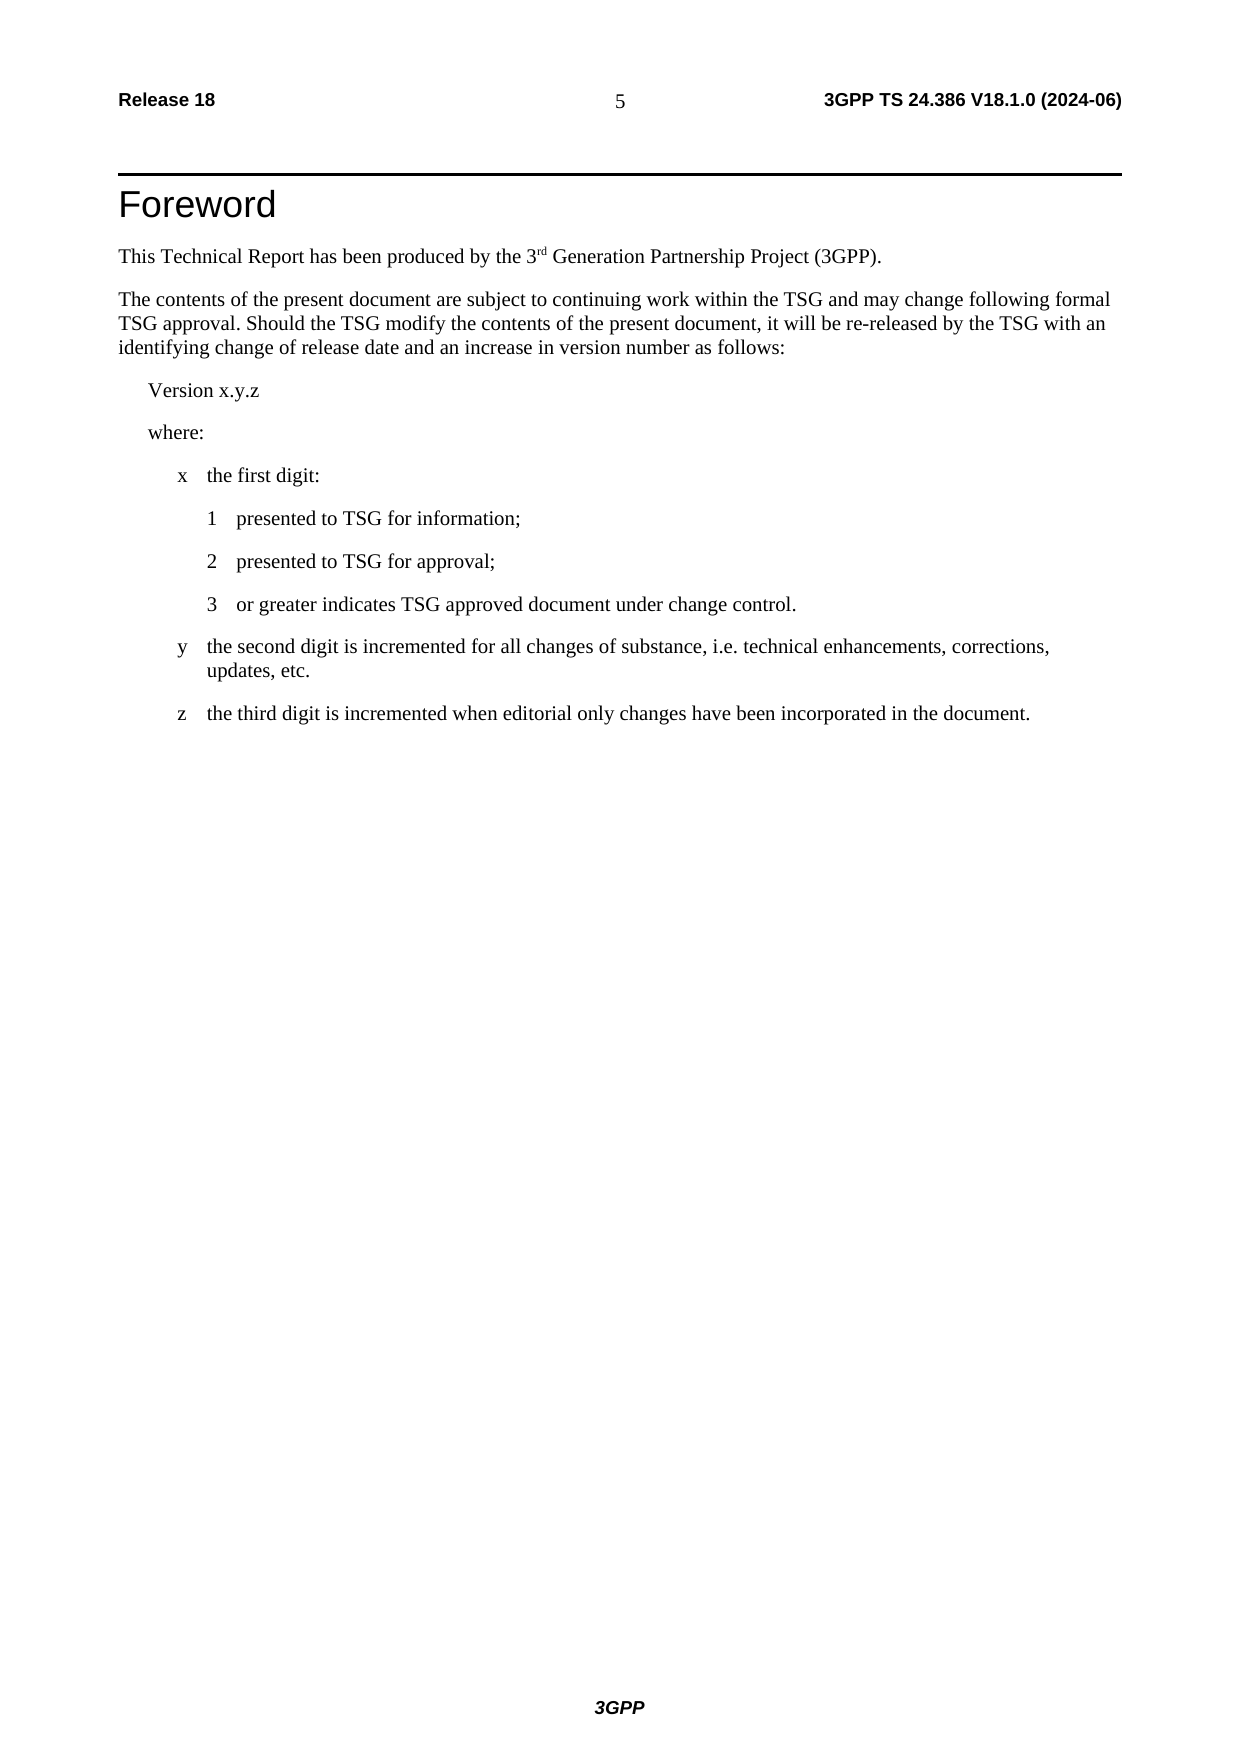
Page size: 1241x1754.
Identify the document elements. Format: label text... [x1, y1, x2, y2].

text 2 presented to TSG for approval; [207, 549, 1122, 573]
text 3 or greater indicates TSG approved document under change control. [207, 592, 1122, 616]
text 1 presented to TSG for information; [207, 506, 1122, 530]
text where: [148, 420, 1122, 444]
text Foreword [118, 176, 1122, 225]
text z the third digit is incremented when editorial only changes have been incorporated in the document. [177, 701, 1122, 725]
text x the first digit: [177, 463, 1122, 487]
text Version x.y.z [148, 377, 1122, 402]
text This Technical Report has been produced by the 3rd Generation Partnership Project (3GPP). [118, 244, 1122, 268]
text y the second digit is incremented for all changes of substance, i.e. technical enhancements, corrections, updates, etc. [177, 634, 1122, 682]
text The contents of the present document are subject to continuing work within the TSG and may change following formal TSG approval. Should the TSG modify the contents of the present document, it will be re-released by the TSG with an identifying change of release date and an increase in version number as follows: [118, 287, 1122, 359]
